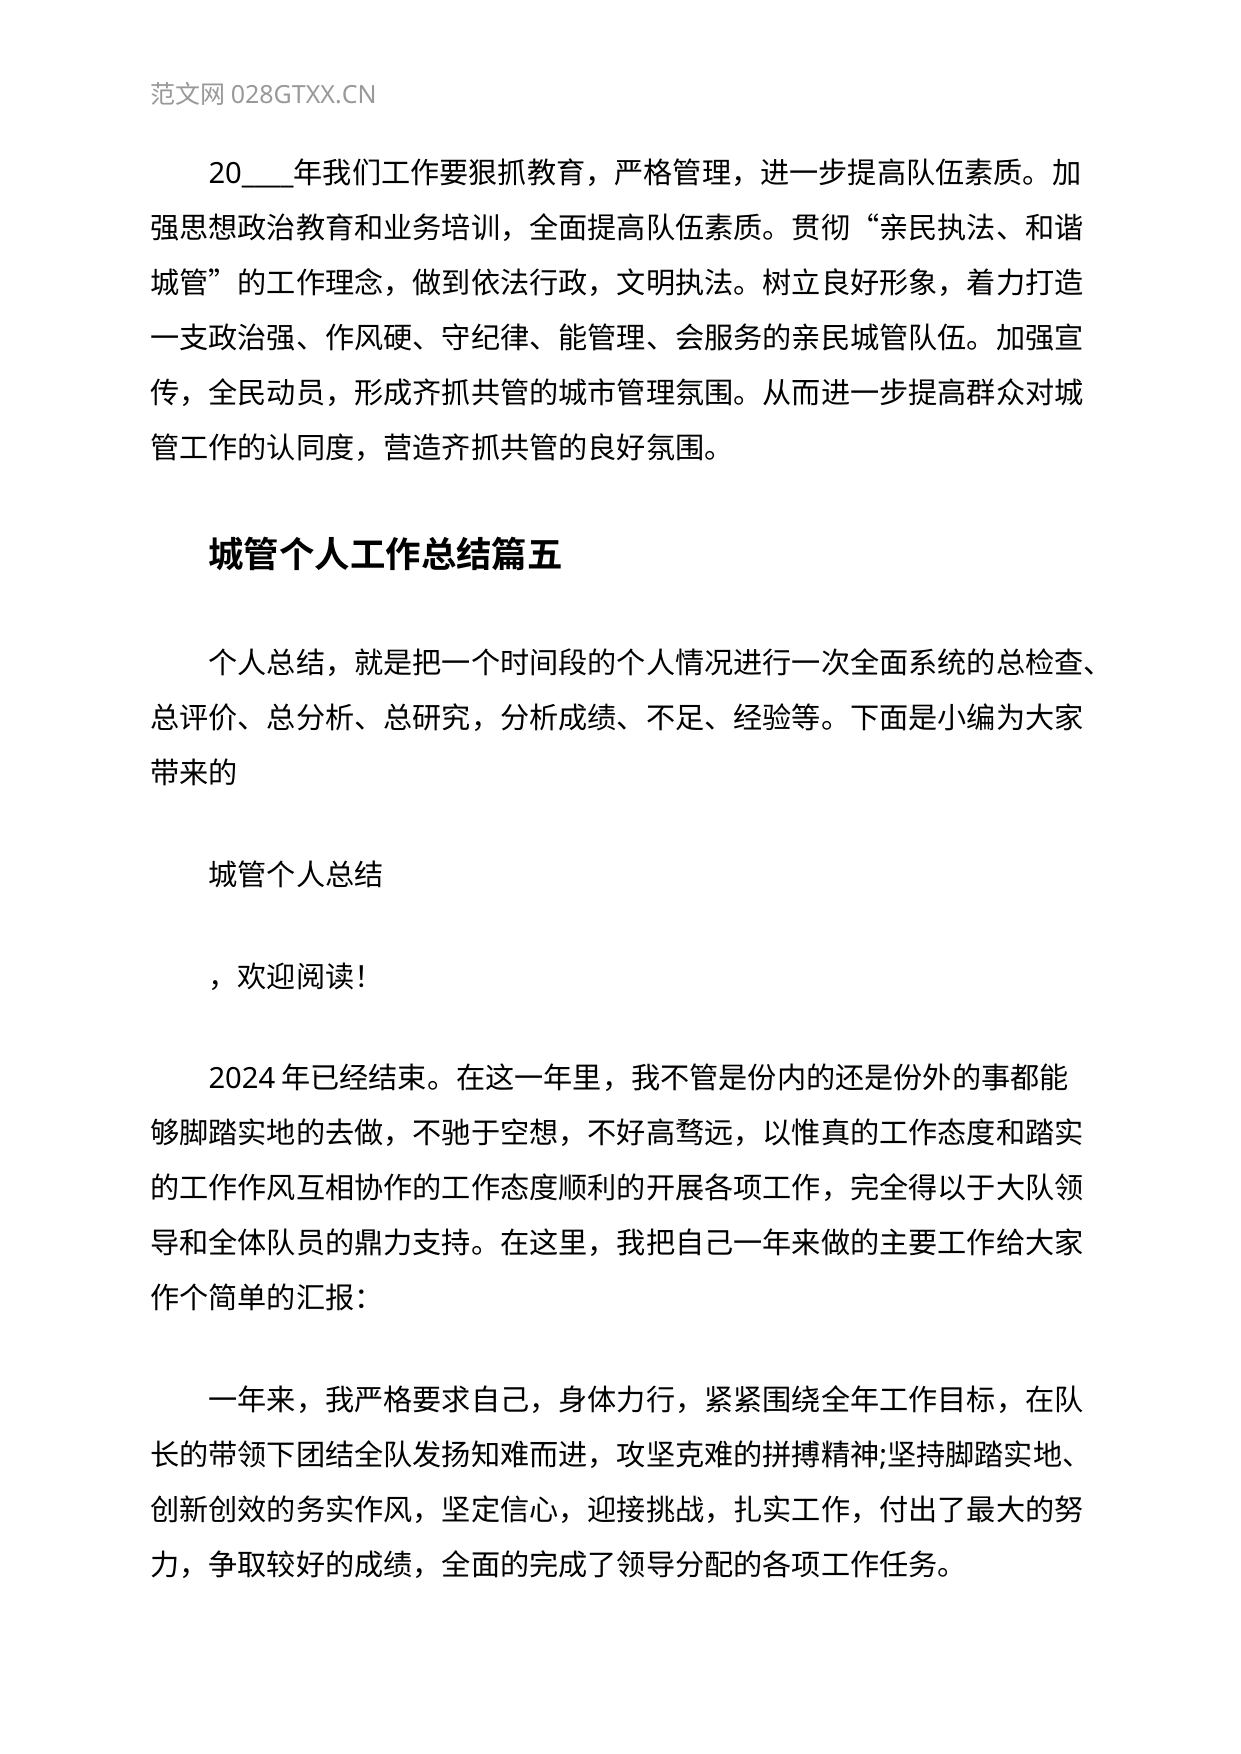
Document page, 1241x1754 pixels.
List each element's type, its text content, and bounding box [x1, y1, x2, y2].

text 一年来，我严格要求自己，身体力行，紧紧围绕全年工作目标，在队长的带领下团结全队发扬知难而进，攻坚克难的拼搏精神;坚持脚踏实地、创新创效的务实作风，坚定信心，迎接挑战，扎实工作，付出了最大的努力，争取较好的成绩，全面的完成了领导分配的各项工作任务。 [150, 1376, 1090, 1583]
text 2024年已经结束。在这一年里，我不管是份内的还是份外的事都能够脚踏实地的去做，不驰于空想，不好高骛远，以惟真的工作态度和踏实的工作作风互相协作的工作态度顺利的开展各项工作，完全得以于大队领导和全体队员的鼎力支持。在这里，我把自己一年来做的主要工作给大家作个简单的汇报： [150, 1055, 1090, 1317]
text 个人总结，就是把一个时间段的个人情况进行一次全面系统的总检查、总评价、总分析、总研究，分析成绩、不足、经验等。下面是小编为大家带来的 [150, 640, 1090, 792]
text 城管个人工作总结篇五 [150, 526, 1090, 578]
text 20____年我们工作要狠抓教育，严格管理，进一步提高队伍素质。加强思想政治教育和业务培训，全面提高队伍素质。贯彻“亲民执法、和谐城管”的工作理念，做到依法行政，文明执法。树立良好形象，着力打造一支政治强、作风硬、守纪律、能管理、会服务的亲民城管队伍。加强宣传，全民动员，形成齐抓共管的城市管理氛围。从而进一步提高群众对城管工作的认同度，营造齐抓共管的良好氛围。 [150, 150, 1090, 467]
text 城管个人总结 [150, 851, 1090, 894]
text ，欢迎阅读！ [150, 953, 1090, 995]
